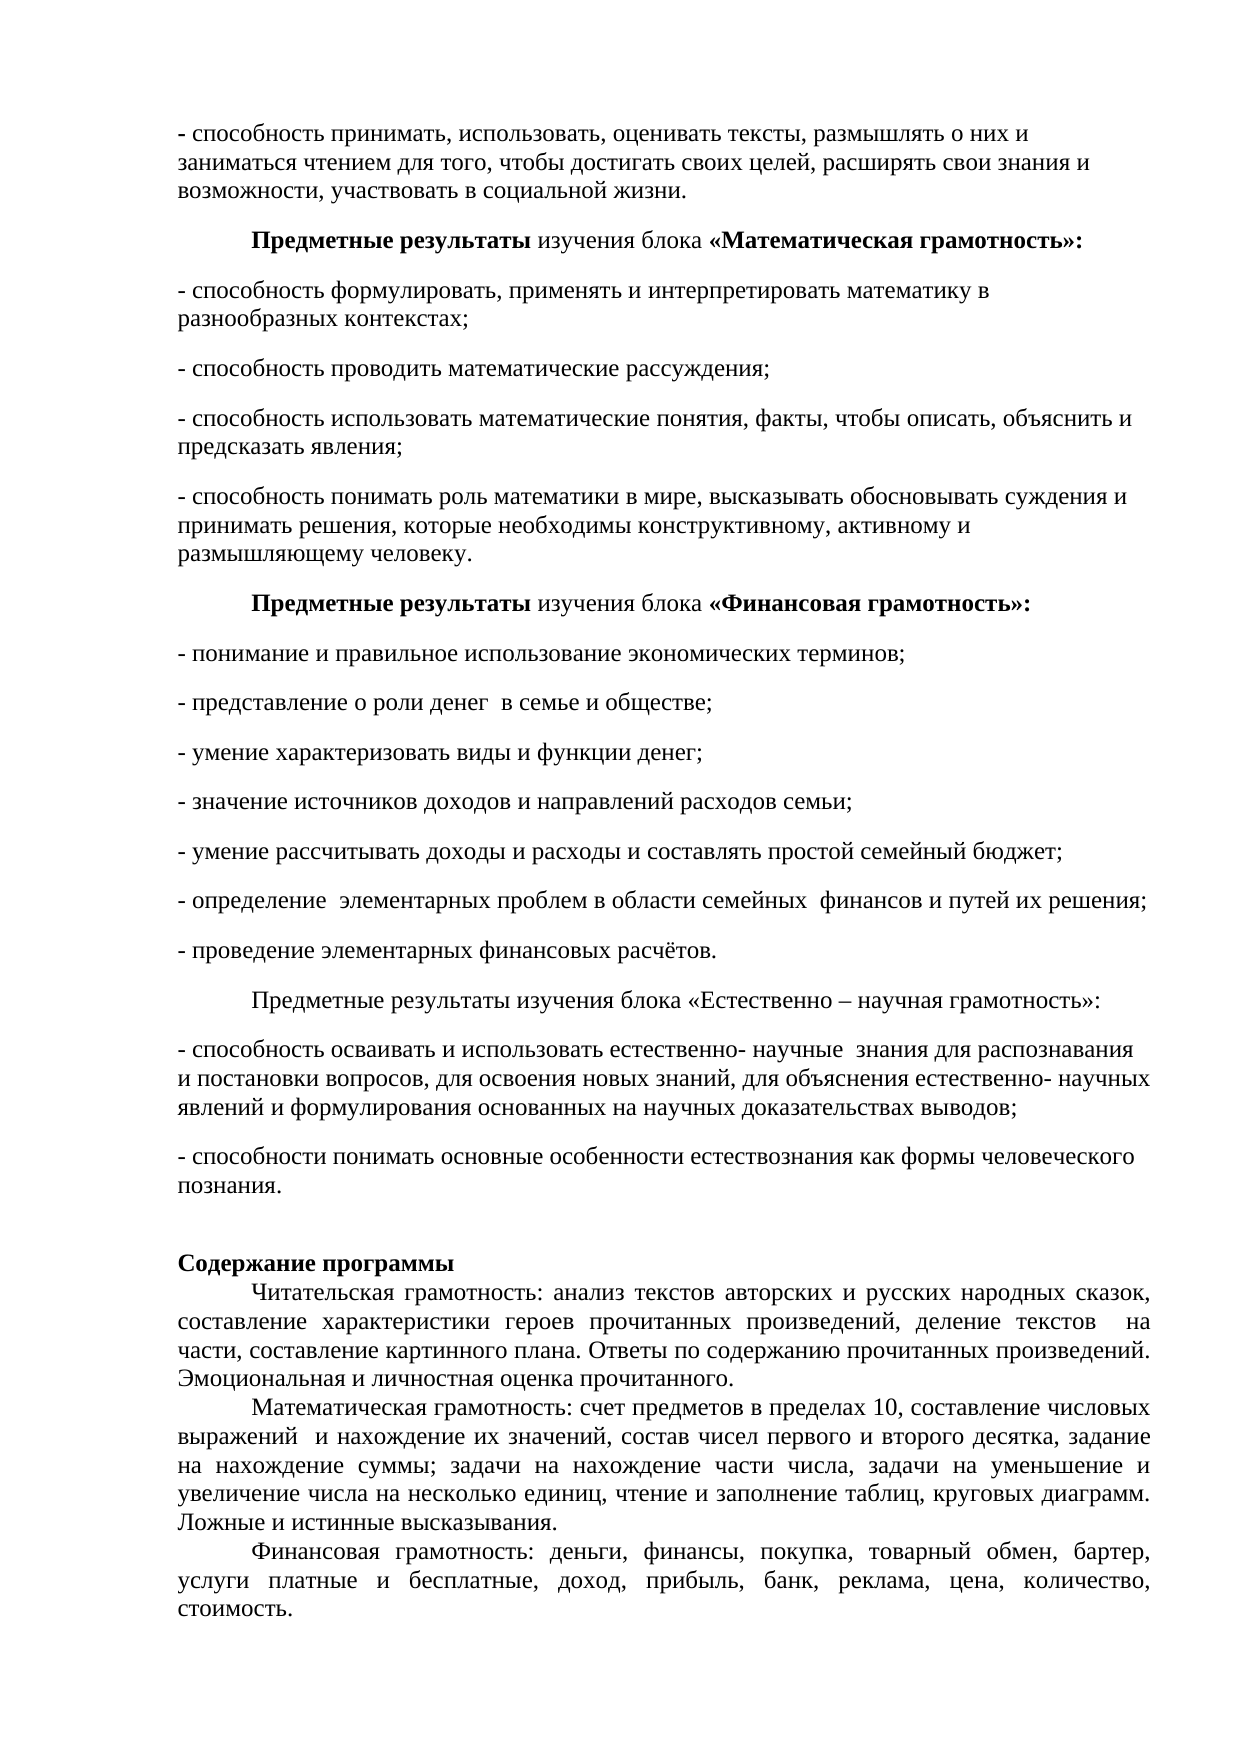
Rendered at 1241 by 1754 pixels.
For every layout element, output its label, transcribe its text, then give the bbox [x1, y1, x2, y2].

text - способность понимать роль математики в мире, высказывать обосновывать суждения и принимать решения, которые необходимы конструктивному, активному и размышляющему человеку. [177, 481, 1152, 567]
text - проведение элементарных финансовых расчётов. [177, 935, 1152, 964]
text Содержание программы [177, 1248, 1152, 1277]
text Читательская грамотность: анализ текстов авторских и русских народных сказок, составление характеристики героев прочитанных произведений, деление текстов на части, составление картинного плана. Ответы по содержанию прочитанных произведений. Эмоциональная и личностная оценка прочитанного. [177, 1277, 1152, 1392]
text Предметные результаты изучения блока «Финансовая грамотность»: [177, 588, 1152, 617]
text - умение рассчитывать доходы и расходы и составлять простой семейный бюджет; [177, 836, 1152, 865]
text - способность проводить математические рассуждения; [177, 353, 1152, 382]
text - представление о роли денег в семье и обществе; [177, 687, 1152, 716]
text - способность использовать математические понятия, факты, чтобы описать, объяснить и предсказать явления; [177, 403, 1152, 460]
text - значение источников доходов и направлений расходов семьи; [177, 786, 1152, 815]
text - понимание и правильное использование экономических терминов; [177, 638, 1152, 666]
text Предметные результаты изучения блока «Математическая грамотность»: [177, 225, 1152, 254]
text - способность осваивать и использовать естественно- научные знания для распознавания и постановки вопросов, для освоения новых знаний, для объяснения естественно- научных явлений и формулирования основанных на научных доказательствах выводов; [177, 1034, 1152, 1121]
text - определение элементарных проблем в области семейных финансов и путей их решения; [177, 886, 1152, 914]
text - умение характеризовать виды и функции денег; [177, 737, 1152, 766]
text Математическая грамотность: счет предметов в пределах 10, составление числовых выражений и нахождение их значений, состав чисел первого и второго десятка, задание на нахождение суммы; задачи на нахождение части числа, задачи на уменьшение и увеличение числа на несколько единиц, чтение и заполнение таблиц, круговых диаграмм. Ложные и истинные высказывания. [177, 1392, 1152, 1536]
text - способность принимать, использовать, оценивать тексты, размышлять о них и заниматься чтением для того, чтобы достигать своих целей, расширять свои знания и возможности, участвовать в социальной жизни. [177, 118, 1152, 204]
text Предметные результаты изучения блока «Естественно – научная грамотность»: [177, 985, 1152, 1013]
text - способности понимать основные особенности естествознания как формы человеческого познания. [177, 1141, 1152, 1199]
text Финансовая грамотность: деньги, финансы, покупка, товарный обмен, бартер, услуги платные и бесплатные, доход, прибыль, банк, реклама, цена, количество, стоимость. [177, 1536, 1152, 1622]
text - способность формулировать, применять и интерпретировать математику в разнообразных контекстах; [177, 275, 1152, 332]
